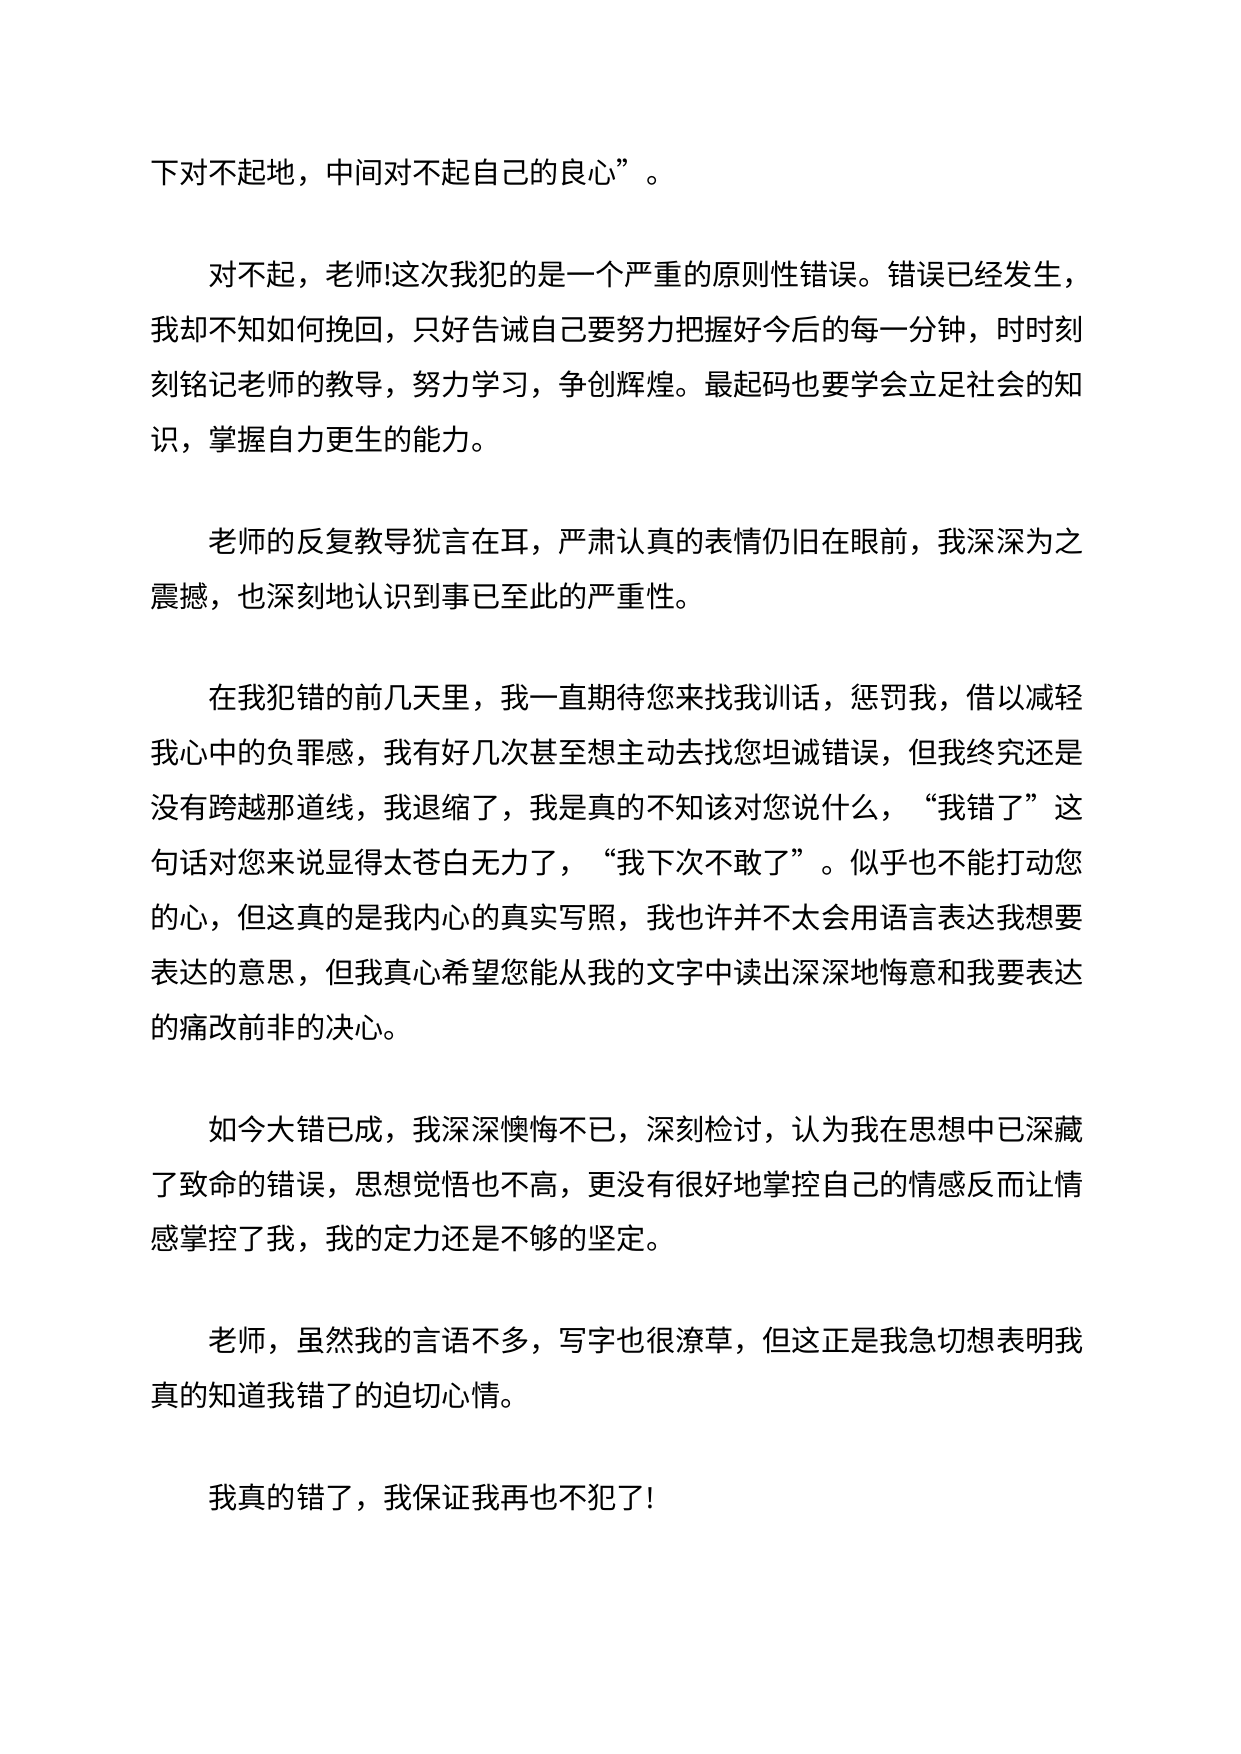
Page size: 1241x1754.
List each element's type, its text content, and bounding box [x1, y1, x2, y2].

text 老师，虽然我的言语不多，写字也很潦草，但这正是我急切想表明我真的知道我错了的迫切心情。 [150, 1318, 1090, 1415]
text 在我犯错的前几天里，我一直期待您来找我训话，惩罚我，借以减轻我心中的负罪感，我有好几次甚至想主动去找您坦诚错误，但我终究还是没有跨越那道线，我退缩了，我是真的不知该对您说什么，“我错了”这句话对您来说显得太苍白无力了，“我下次不敢了”。似乎也不能打动您的心，但这真的是我内心的真实写照，我也许并不太会用语言表达我想要表达的意思，但我真心希望您能从我的文字中读出深深地悔意和我要表达的痛改前非的决心。 [150, 675, 1090, 1047]
text 对不起，老师!这次我犯的是一个严重的原则性错误。错误已经发生，我却不知如何挽回，只好告诫自己要努力把握好今后的每一分钟，时时刻刻铭记老师的教导，努力学习，争创辉煌。最起码也要学会立足社会的知识，掌握自力更生的能力。 [150, 252, 1090, 459]
text 如今大错已成，我深深懊悔不已，深刻检讨，认为我在思想中已深藏了致命的错误，思想觉悟也不高，更没有很好地掌控自己的情感反而让情感掌控了我，我的定力还是不够的坚定。 [150, 1106, 1090, 1258]
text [150, 150, 1090, 192]
text 老师的反复教导犹言在耳，严肃认真的表情仍旧在眼前，我深深为之震撼，也深刻地认识到事已至此的严重性。 [150, 518, 1090, 616]
text 我真的错了，我保证我再也不犯了! [150, 1474, 1090, 1517]
